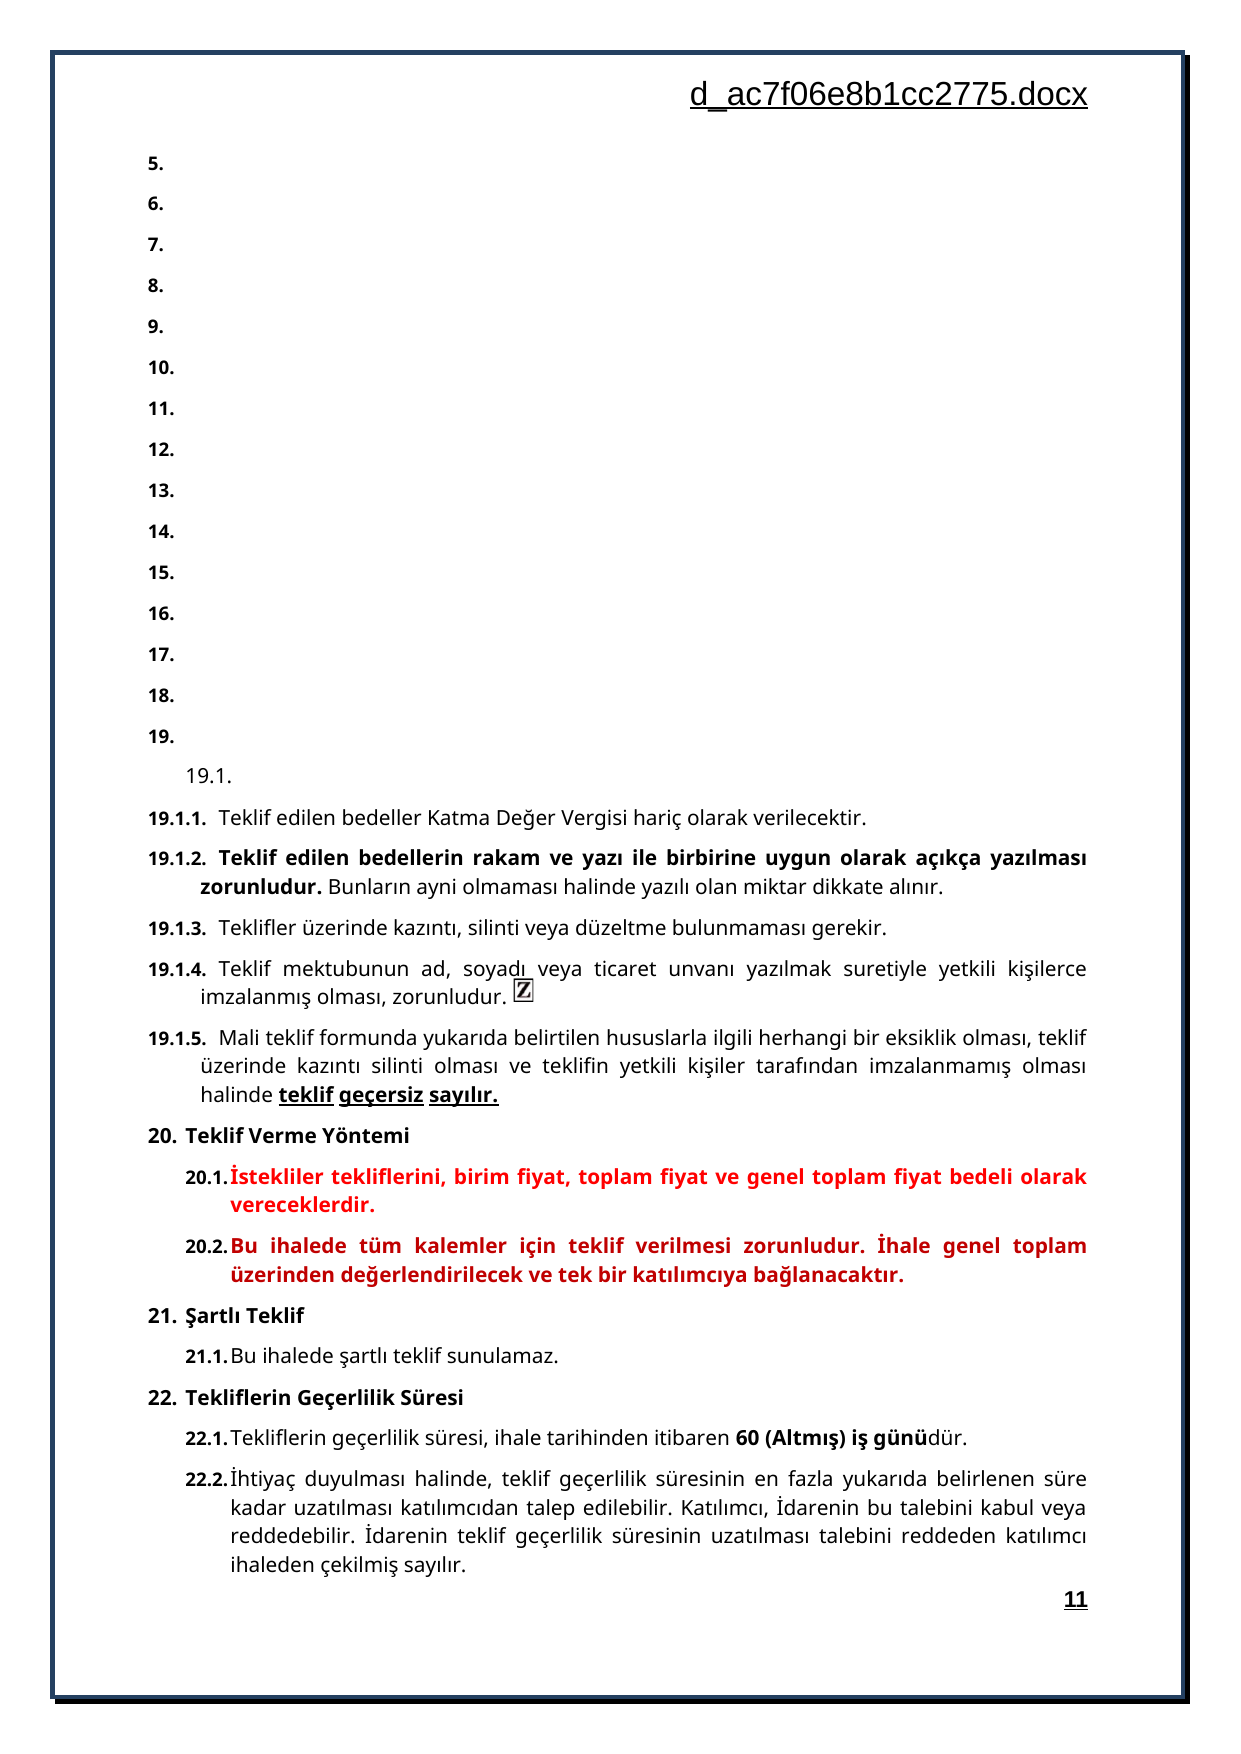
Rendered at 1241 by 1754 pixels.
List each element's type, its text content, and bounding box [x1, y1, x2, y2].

list Bu ihalede tüm kalemler için teklif verilmesi zorunludur. İhale genel toplam üzerinden değerlendirilecek ve tek bir katılımcıya bağlanacaktır. [185, 1231, 1088, 1288]
list Tekliflerin geçerlilik süresi, ihale tarihinden itibaren 60 (Altmış) iş günüdür. [185, 1423, 1088, 1452]
list Tekliflerin Geçerlilik Süresi [148, 1383, 1088, 1411]
list Teklif Verme Yöntemi [148, 1121, 1088, 1149]
list Teklif mektubunun ad, soyadı veya ticaret unvanı yazılmak suretiyle yetkili kişilerce imzalanmış olması, zorunludur. [148, 954, 1088, 1011]
list İstekliler tekliflerini, birim fiyat, toplam fiyat ve genel toplam fiyat bedeli olarak vereceklerdir. [185, 1162, 1088, 1219]
list İhtiyaç duyulması halinde, teklif geçerlilik süresinin en fazla yukarıda belirlenen süre kadar uzatılması katılımcıdan talep edilebilir. Katılımcı, İdarenin bu talebini kabul veya reddedebilir. İdarenin teklif geçerlilik süresinin uzatılması talebini reddeden katılımcı ihaleden çekilmiş sayılır. [185, 1464, 1088, 1578]
list Teklifler üzerinde kazıntı, silinti veya düzeltme bulunmaması gerekir. [148, 913, 1088, 941]
list Teklif edilen bedellerin rakam ve yazı ile birbirine uygun olarak açıkça yazılması zorunludur. Bunların ayni olmaması halinde yazılı olan miktar dikkate alınır. [148, 843, 1088, 900]
list Teklif edilen bedeller Katma Değer Vergisi hariç olarak verilecektir. [148, 803, 1088, 831]
list Bu ihalede şartlı teklif sunulamaz. [185, 1342, 1088, 1370]
list Şartlı Teklif [148, 1301, 1088, 1329]
picture [512, 977, 534, 1002]
list Mali teklif formunda yukarıda belirtilen hususlarla ilgili herhangi bir eksiklik olması, teklif üzerinde kazıntı silinti olması ve teklifin yetkili kişiler tarafından imzalanmamış olması halinde teklif geçersiz sayılır. [148, 1023, 1088, 1108]
